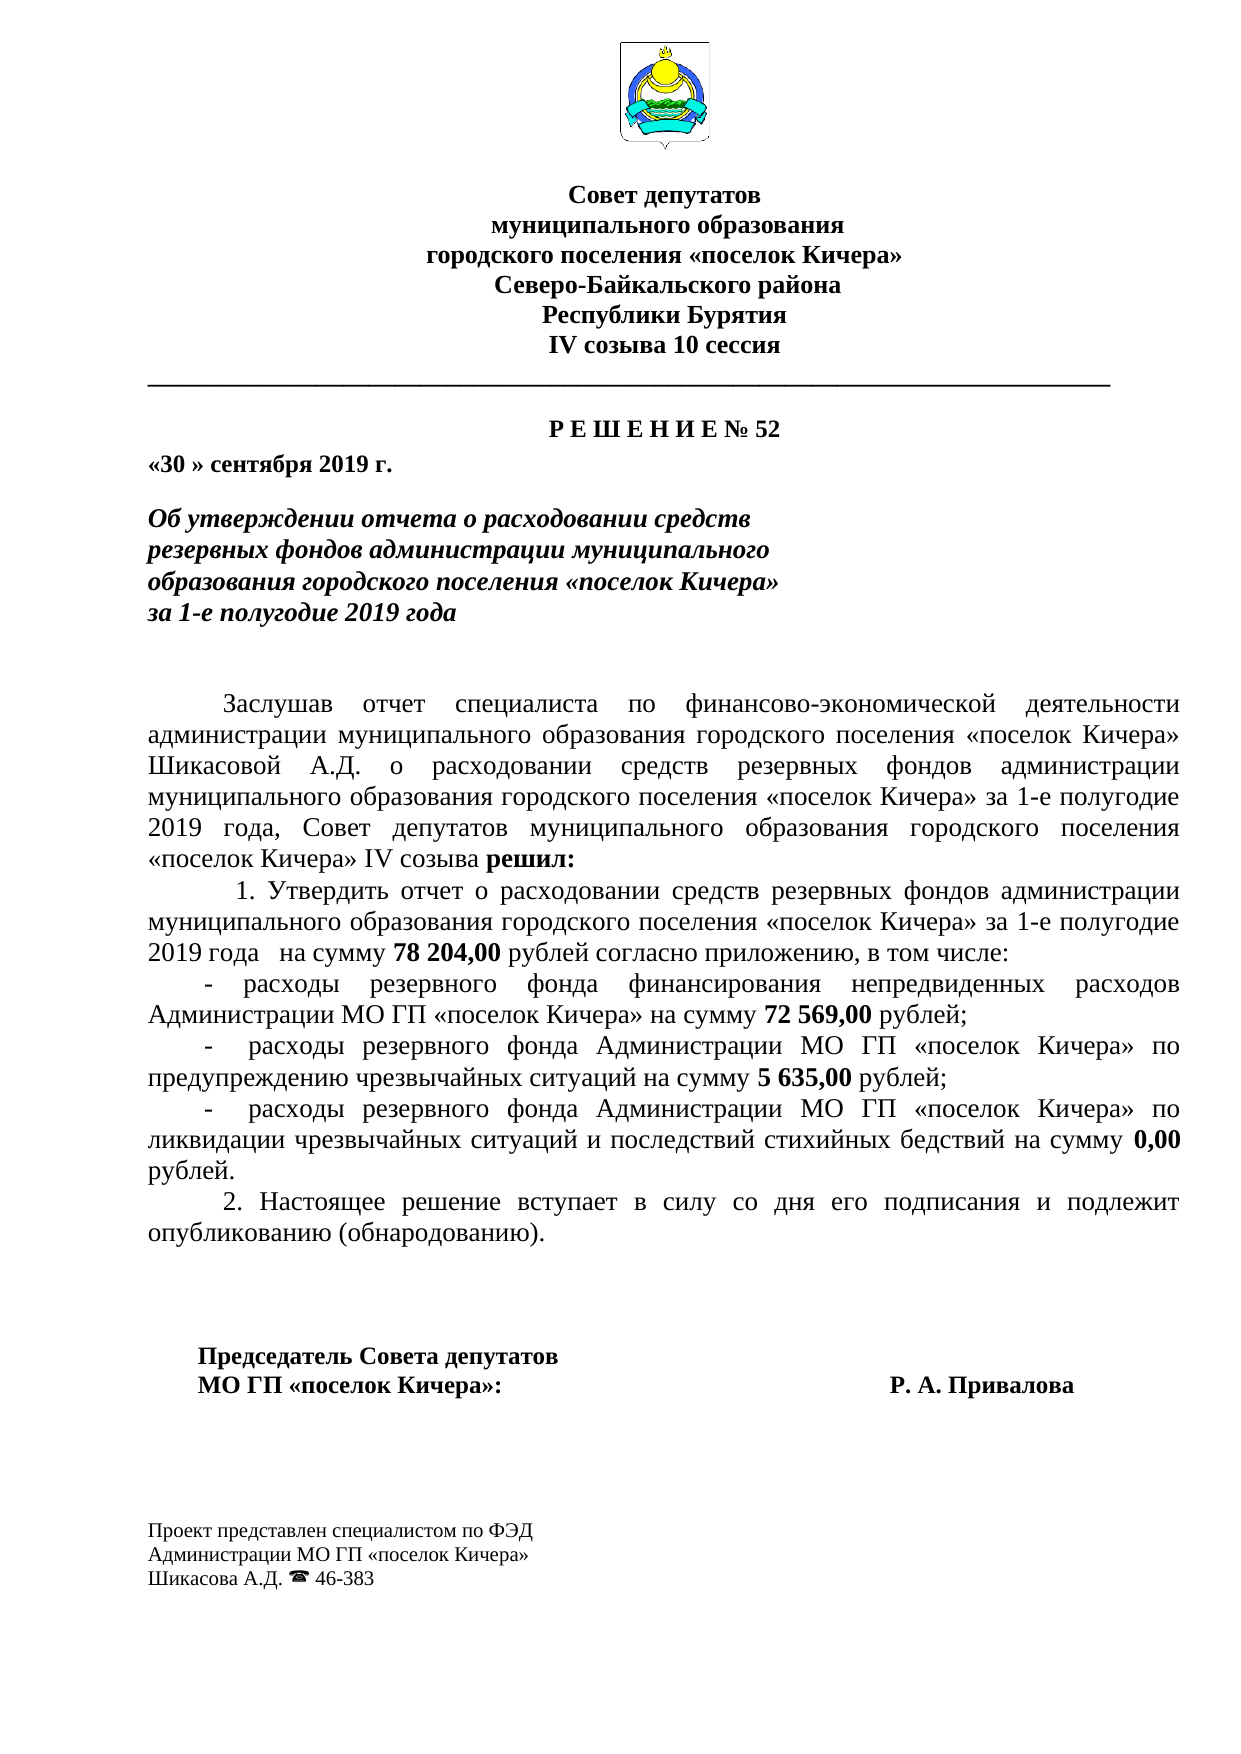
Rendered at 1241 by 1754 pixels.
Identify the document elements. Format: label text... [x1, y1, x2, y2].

subtitle городского поселения «поселок Кичера» [148, 239, 1181, 269]
text IV созыва 10 сессия [148, 329, 1181, 359]
text - расходы резервного фонда финансирования непредвиденных расходов Администрации МО ГП «поселок Кичера» на сумму 72 569,00 рублей; [148, 967, 1181, 1029]
text Шикасова А.Д. 46-383 [148, 1566, 1181, 1590]
text - расходы резервного фонда Администрации МО ГП «поселок Кичера» по ликвидации чрезвычайных ситуаций и последствий стихийных бедствий на сумму 0,00 рублей. [148, 1092, 1181, 1185]
text - расходы резервного фонда Администрации МО ГП «поселок Кичера» по предупреждению чрезвычайных ситуаций на сумму 5 635,00 рублей; [148, 1029, 1181, 1092]
text 1. Утвердить отчет о расходовании средств резервных фондов администрации муниципального образования городского поселения «поселок Кичера» за 1-е полугодие 2019 года на сумму 78 204,00 рублей согласно приложению, в том числе: [148, 874, 1181, 967]
text за 1-е полугодие 2019 года [148, 596, 1181, 627]
subtitle Северо-Байкальского района [148, 269, 1181, 299]
subtitle Республики Бурятия [148, 299, 1181, 329]
text Об утверждении отчета о расходовании средств [148, 502, 1181, 533]
text __________________________________________________________________________ [148, 359, 1181, 389]
text Администрации МО ГП «поселок Кичера» [148, 1542, 1181, 1566]
text «30 » сентября 2019 г. [148, 449, 1181, 478]
text 2. Настоящее решение вступает в силу со дня его подписания и подлежит опубликованию (обнародованию). [148, 1185, 1181, 1247]
subtitle муниципального образования [148, 209, 1181, 239]
subtitle Совет депутатов [148, 179, 1181, 209]
text образования городского поселения «поселок Кичера» [148, 565, 1181, 596]
text Проект представлен специалистом по ФЭД [148, 1518, 1181, 1542]
subtitle Р Е Ш Е Н И Е № 52 [148, 414, 1181, 443]
text Председатель Совета депутатов [148, 1341, 1181, 1370]
text резервных фондов администрации муниципального [148, 533, 1181, 565]
text Заслушав отчет специалиста по финансово-экономической деятельности администрации муниципального образования городского поселения «поселок Кичера» Шикасовой А.Д. о расходовании средств резервных фондов администрации муниципального образования городского поселения «поселок Кичера» за 1-е полугодие 2019 года, Совет депутатов муниципального образования городского поселения «поселок Кичера» IV созыва решил: [148, 687, 1181, 874]
text МО ГП «поселок Кичера»: Р. А. Привалова [148, 1370, 1181, 1398]
